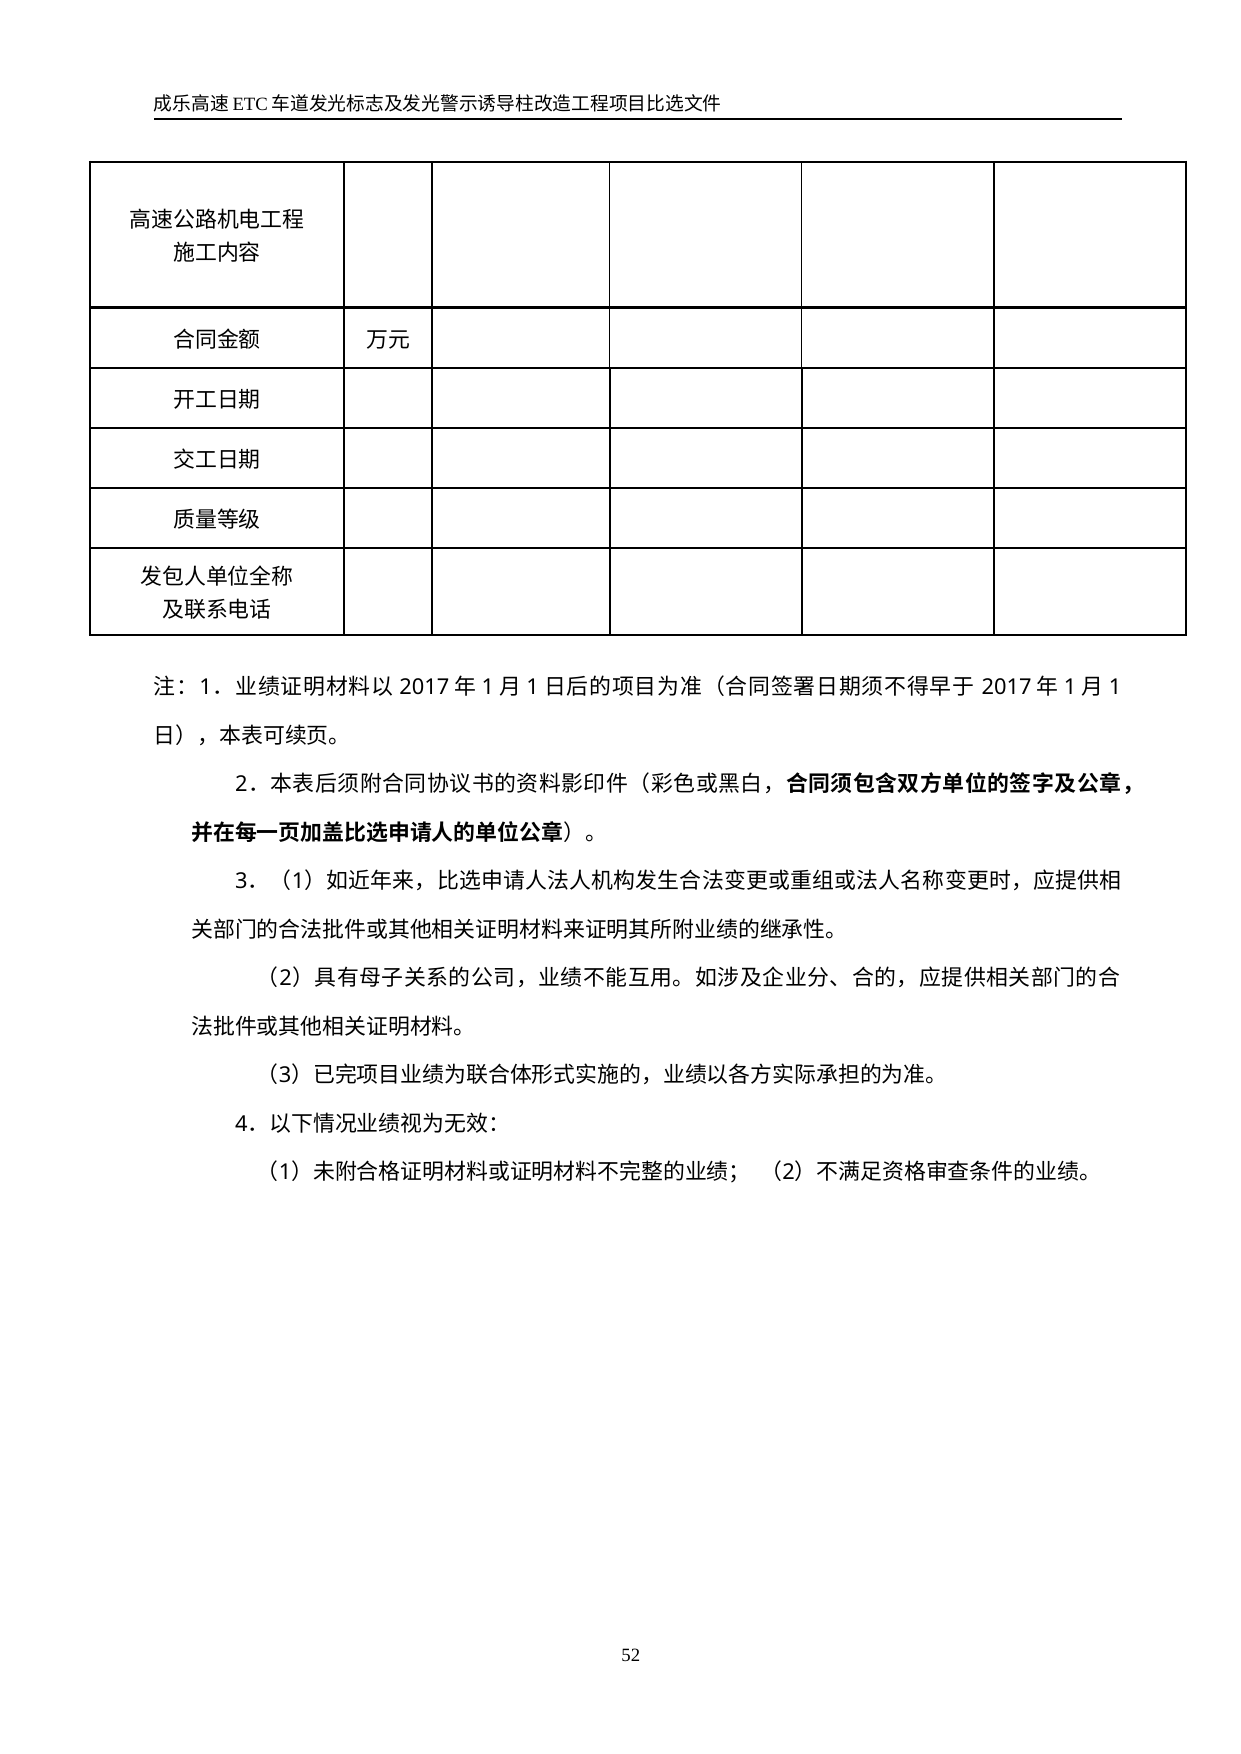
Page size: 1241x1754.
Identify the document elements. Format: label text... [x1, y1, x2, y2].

table_cell [995, 369, 1185, 427]
table_cell [803, 369, 993, 427]
table_cell [433, 489, 609, 547]
table_cell [610, 163, 801, 306]
table_cell 交工日期 [91, 429, 343, 487]
table_cell [803, 549, 993, 634]
table_cell 万元 [345, 309, 431, 367]
table_cell [995, 429, 1185, 487]
table_cell [433, 549, 609, 634]
table_cell 开工日期 [91, 369, 343, 427]
table_cell [611, 429, 801, 487]
table_cell [433, 369, 609, 427]
text 注：1．业绩证明材料以2017年1月1日后的项目为准（合同签署日期须不得早于2017年1月1日），本表可续页。 [153, 669, 1122, 750]
table_cell [611, 549, 801, 634]
table_cell [433, 163, 609, 306]
table_cell [802, 163, 993, 306]
table_cell [345, 429, 431, 487]
table_cell [433, 429, 609, 487]
table_cell 高速公路机电工程 施工内容 [91, 163, 343, 306]
text （2）具有母子关系的公司，业绩不能互用。如涉及企业分、合的，应提供相关部门的合法批件或其他相关证明材料。 [191, 960, 1122, 1041]
table_cell [345, 163, 431, 306]
text （3）已完项目业绩为联合体形式实施的，业绩以各方实际承担的为准。 [191, 1057, 1122, 1090]
table_cell [345, 489, 431, 547]
text 4．以下情况业绩视为无效： [191, 1106, 1122, 1138]
table_cell 发包人单位全称 及联系电话 [91, 549, 343, 634]
table_cell [803, 489, 993, 547]
table_cell [611, 489, 801, 547]
table_cell [995, 309, 1185, 367]
text （1）未附合格证明材料或证明材料不完整的业绩； （2）不满足资格审查条件的业绩。 [191, 1154, 1122, 1186]
table_cell 合同金额 [91, 309, 343, 367]
table_cell [995, 549, 1185, 634]
text 3．（1）如近年来，比选申请人法人机构发生合法变更或重组或法人名称变更时，应提供相关部门的合法批件或其他相关证明材料来证明其所附业绩的继承性。 [191, 863, 1122, 944]
table_cell [345, 549, 431, 634]
table_cell [611, 369, 801, 427]
table_cell [433, 309, 609, 367]
table_cell 质量等级 [91, 489, 343, 547]
text 2．本表后须附合同协议书的资料影印件（彩色或黑白，合同须包含双方单位的签字及公章，并在每一页加盖比选申请人的单位公章）。 [191, 766, 1122, 847]
table_cell [610, 309, 801, 367]
table_cell [995, 489, 1185, 547]
table_cell [803, 429, 993, 487]
table_cell [802, 309, 993, 367]
table_cell [995, 163, 1185, 306]
table_cell [345, 369, 431, 427]
